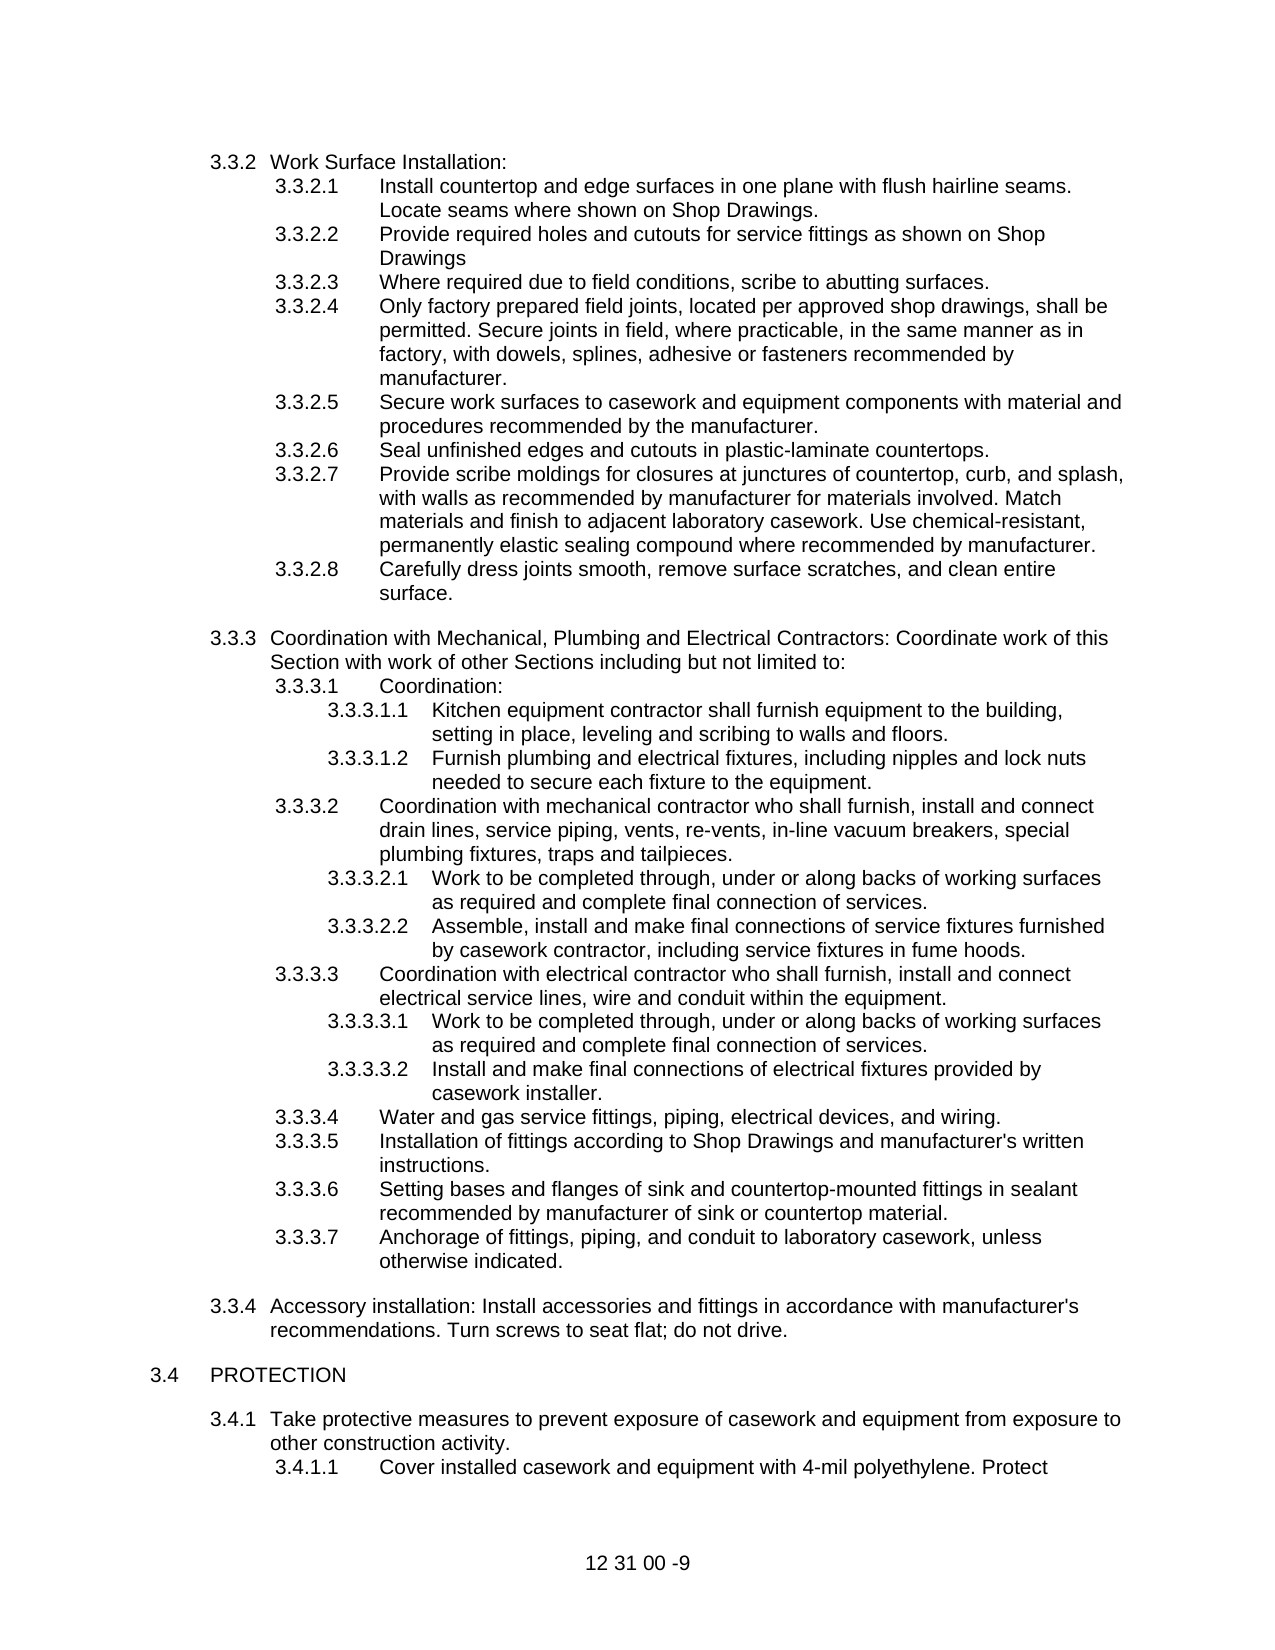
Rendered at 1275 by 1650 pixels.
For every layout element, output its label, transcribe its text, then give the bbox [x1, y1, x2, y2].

list Water and gas service fittings, piping, electrical devices, and wiring. [275, 1105, 1125, 1129]
list Kitchen equipment contractor shall furnish equipment to the building, setting in place, leveling and scribing to walls and floors. [327, 698, 1125, 746]
list Take protective measures to prevent exposure of casework and equipment from exposure to other construction activity. [210, 1407, 1125, 1455]
list Furnish plumbing and electrical fixtures, including nipples and lock nuts needed to secure each fixture to the equipment. [327, 746, 1125, 794]
list Only factory prepared field joints, located per approved shop drawings, shall be permitted. Secure joints in field, where practicable, in the same manner as in factory, with dowels, splines, adhesive or fasteners recommended by manufacturer. [275, 294, 1125, 389]
list Work to be completed through, under or along backs of working surfaces as required and complete final connection of services. [327, 1009, 1125, 1057]
list Carefully dress joints smooth, remove surface scratches, and clean entire surface. [275, 557, 1125, 605]
list Install countertop and edge surfaces in one plane with flush hairline seams. Locate seams where shown on Shop Drawings. [275, 174, 1125, 222]
list Coordination with mechanical contractor who shall furnish, install and connect drain lines, service piping, vents, re-vents, in-line vacuum breakers, special plumbing fixtures, traps and tailpieces. [275, 794, 1125, 866]
list Install and make final connections of electrical fixtures provided by casework installer. [327, 1057, 1125, 1105]
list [275, 1455, 1125, 1479]
list Seal unfinished edges and cutouts in plastic-laminate countertops. [275, 437, 1125, 461]
list Installation of fittings according to Shop Drawings and manufacturer's written instructions. [275, 1129, 1125, 1177]
list Anchorage of fittings, piping, and conduit to laboratory casework, unless otherwise indicated. [275, 1225, 1125, 1273]
list Setting bases and flanges of sink and countertop-mounted fittings in sealant recommended by manufacturer of sink or countertop material. [275, 1177, 1125, 1225]
list PROTECTION [150, 1362, 1125, 1386]
list Work Surface Installation: [210, 150, 1125, 174]
list Coordination: [275, 674, 1125, 698]
list Secure work surfaces to casework and equipment components with material and procedures recommended by the manufacturer. [275, 389, 1125, 437]
list Coordination with electrical contractor who shall furnish, install and connect electrical service lines, wire and conduit within the equipment. [275, 961, 1125, 1009]
list Provide scribe moldings for closures at junctures of countertop, curb, and splash, with walls as recommended by manufacturer for materials involved. Match materials and finish to adjacent laboratory casework. Use chemical-resistant, permanently elastic sealing compound where recommended by manufacturer. [275, 461, 1125, 557]
list Coordination with Mechanical, Plumbing and Electrical Contractors: Coordinate work of this Section with work of other Sections including but not limited to: [210, 626, 1125, 674]
list Where required due to field conditions, scribe to abutting surfaces. [275, 270, 1125, 294]
list Accessory installation: Install accessories and fittings in accordance with manufacturer's recommendations. Turn screws to seat flat; do not drive. [210, 1294, 1125, 1342]
list Work to be completed through, under or along backs of working surfaces as required and complete final connection of services. [327, 866, 1125, 913]
list Assemble, install and make final connections of service fixtures furnished by casework contractor, including service fixtures in fume hoods. [327, 913, 1125, 961]
list Provide required holes and cutouts for service fittings as shown on Shop Drawings [275, 222, 1125, 270]
